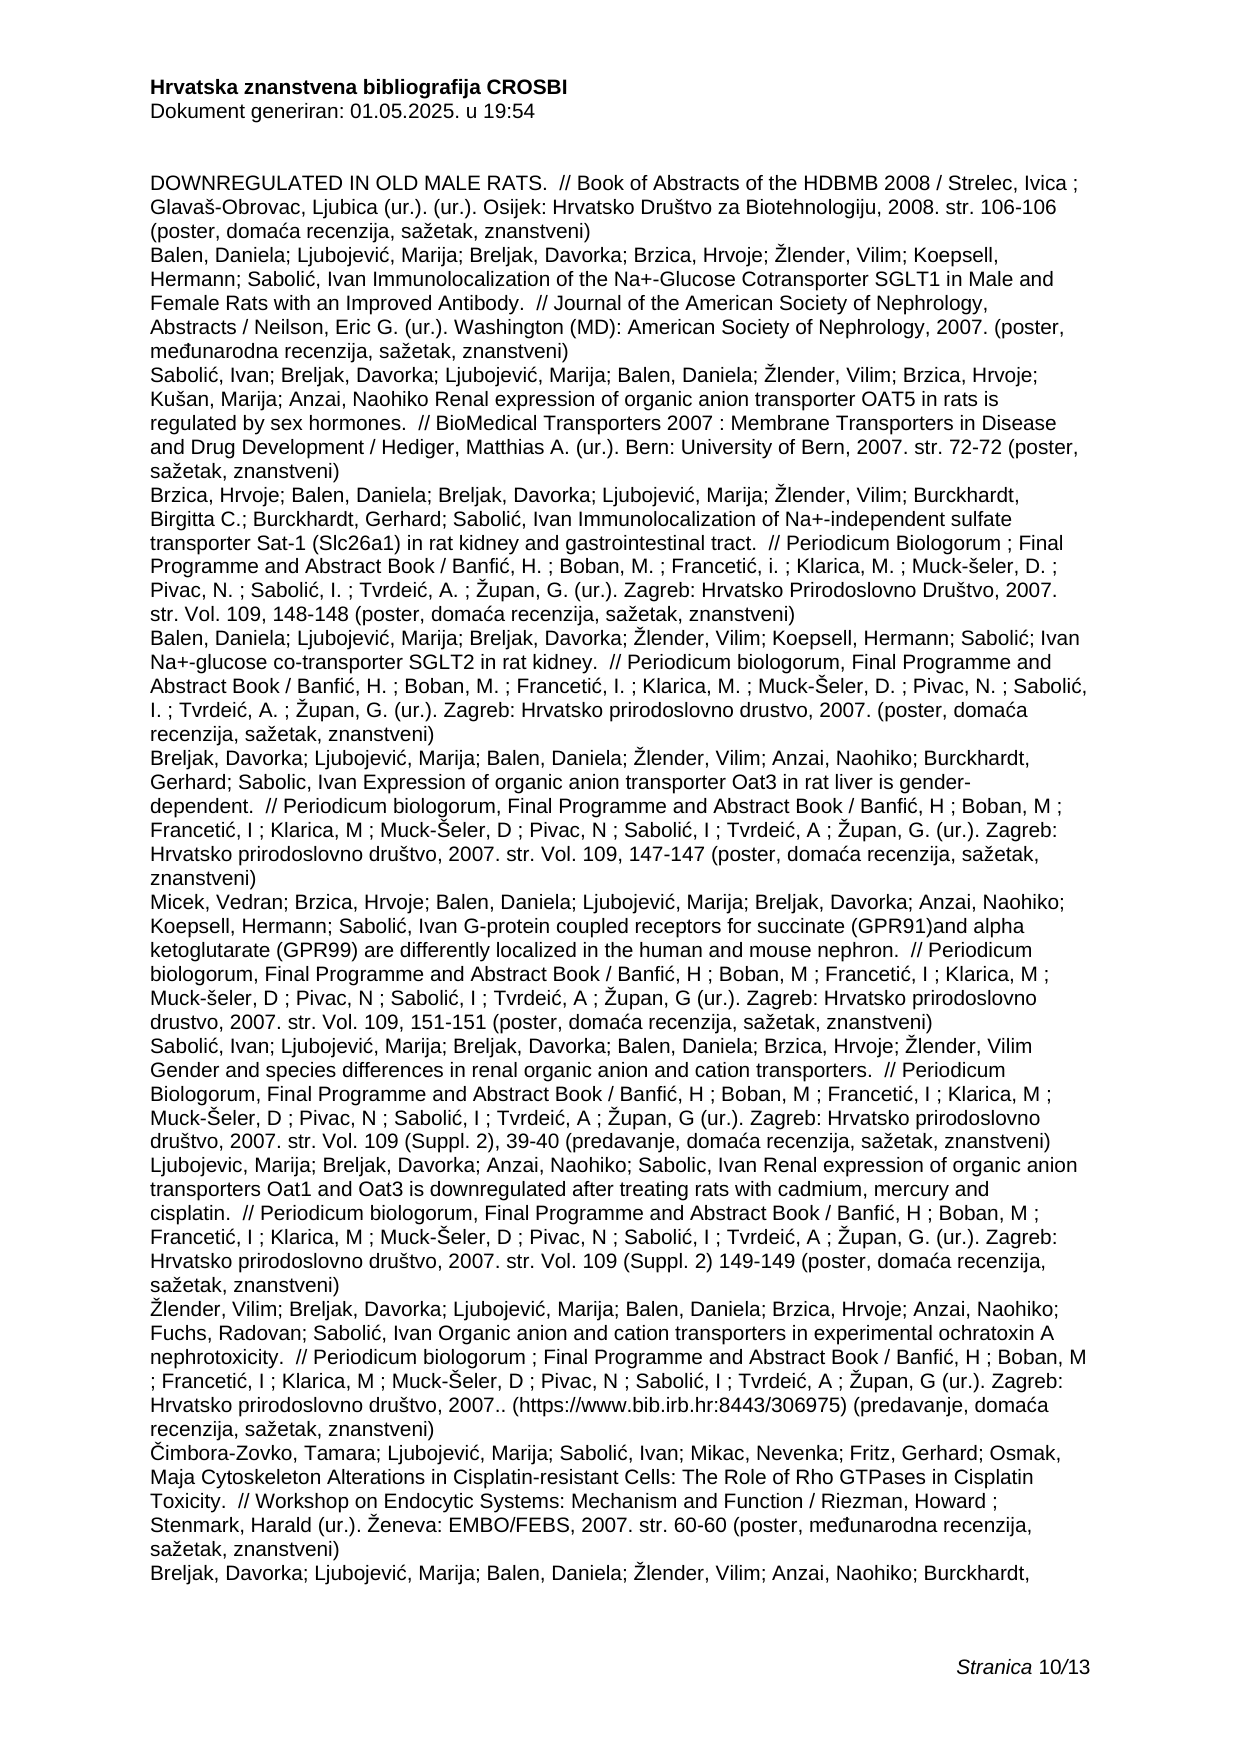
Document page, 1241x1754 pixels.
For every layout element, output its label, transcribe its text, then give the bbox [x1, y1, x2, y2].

text Žlender, Vilim; Breljak, Davorka; Ljubojević, Marija; Balen, Daniela; Brzica, Hrvoje; Anzai, Naohiko; Fuchs, Radovan; Sabolić, Ivan [150, 1297, 1090, 1441]
text Sabolić, Ivan; Ljubojević, Marija; Breljak, Davorka; Balen, Daniela; Brzica, Hrvoje; Žlender, Vilim [150, 1033, 1090, 1153]
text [150, 1561, 1090, 1584]
text Breljak, Davorka; Ljubojević, Marija; Balen, Daniela; Žlender, Vilim; Anzai, Naohiko; Burckhardt, Gerhard; Sabolic, Ivan [150, 746, 1090, 890]
text Čimbora-Zovko, Tamara; Ljubojević, Marija; Sabolić, Ivan; Mikac, Nevenka; Fritz, Gerhard; Osmak, Maja [150, 1441, 1090, 1561]
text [150, 171, 1090, 243]
text Sabolić, Ivan; Breljak, Davorka; Ljubojević, Marija; Balen, Daniela; Žlender, Vilim; Brzica, Hrvoje; Kušan, Marija; Anzai, Naohiko [150, 363, 1090, 482]
text Brzica, Hrvoje; Balen, Daniela; Breljak, Davorka; Ljubojević, Marija; Žlender, Vilim; Burckhardt, Birgitta C.; Burckhardt, Gerhard; Sabolić, Ivan [150, 482, 1090, 626]
text Balen, Daniela; Ljubojević, Marija; Breljak, Davorka; Žlender, Vilim; Koepsell, Hermann; Sabolić; Ivan [150, 626, 1090, 746]
text Balen, Daniela; Ljubojević, Marija; Breljak, Davorka; Brzica, Hrvoje; Žlender, Vilim; Koepsell, Hermann; Sabolić, Ivan [150, 243, 1090, 363]
text Ljubojevic, Marija; Breljak, Davorka; Anzai, Naohiko; Sabolic, Ivan [150, 1153, 1090, 1297]
text Micek, Vedran; Brzica, Hrvoje; Balen, Daniela; Ljubojević, Marija; Breljak, Davorka; Anzai, Naohiko; Koepsell, Hermann; Sabolić, Ivan [150, 890, 1090, 1033]
